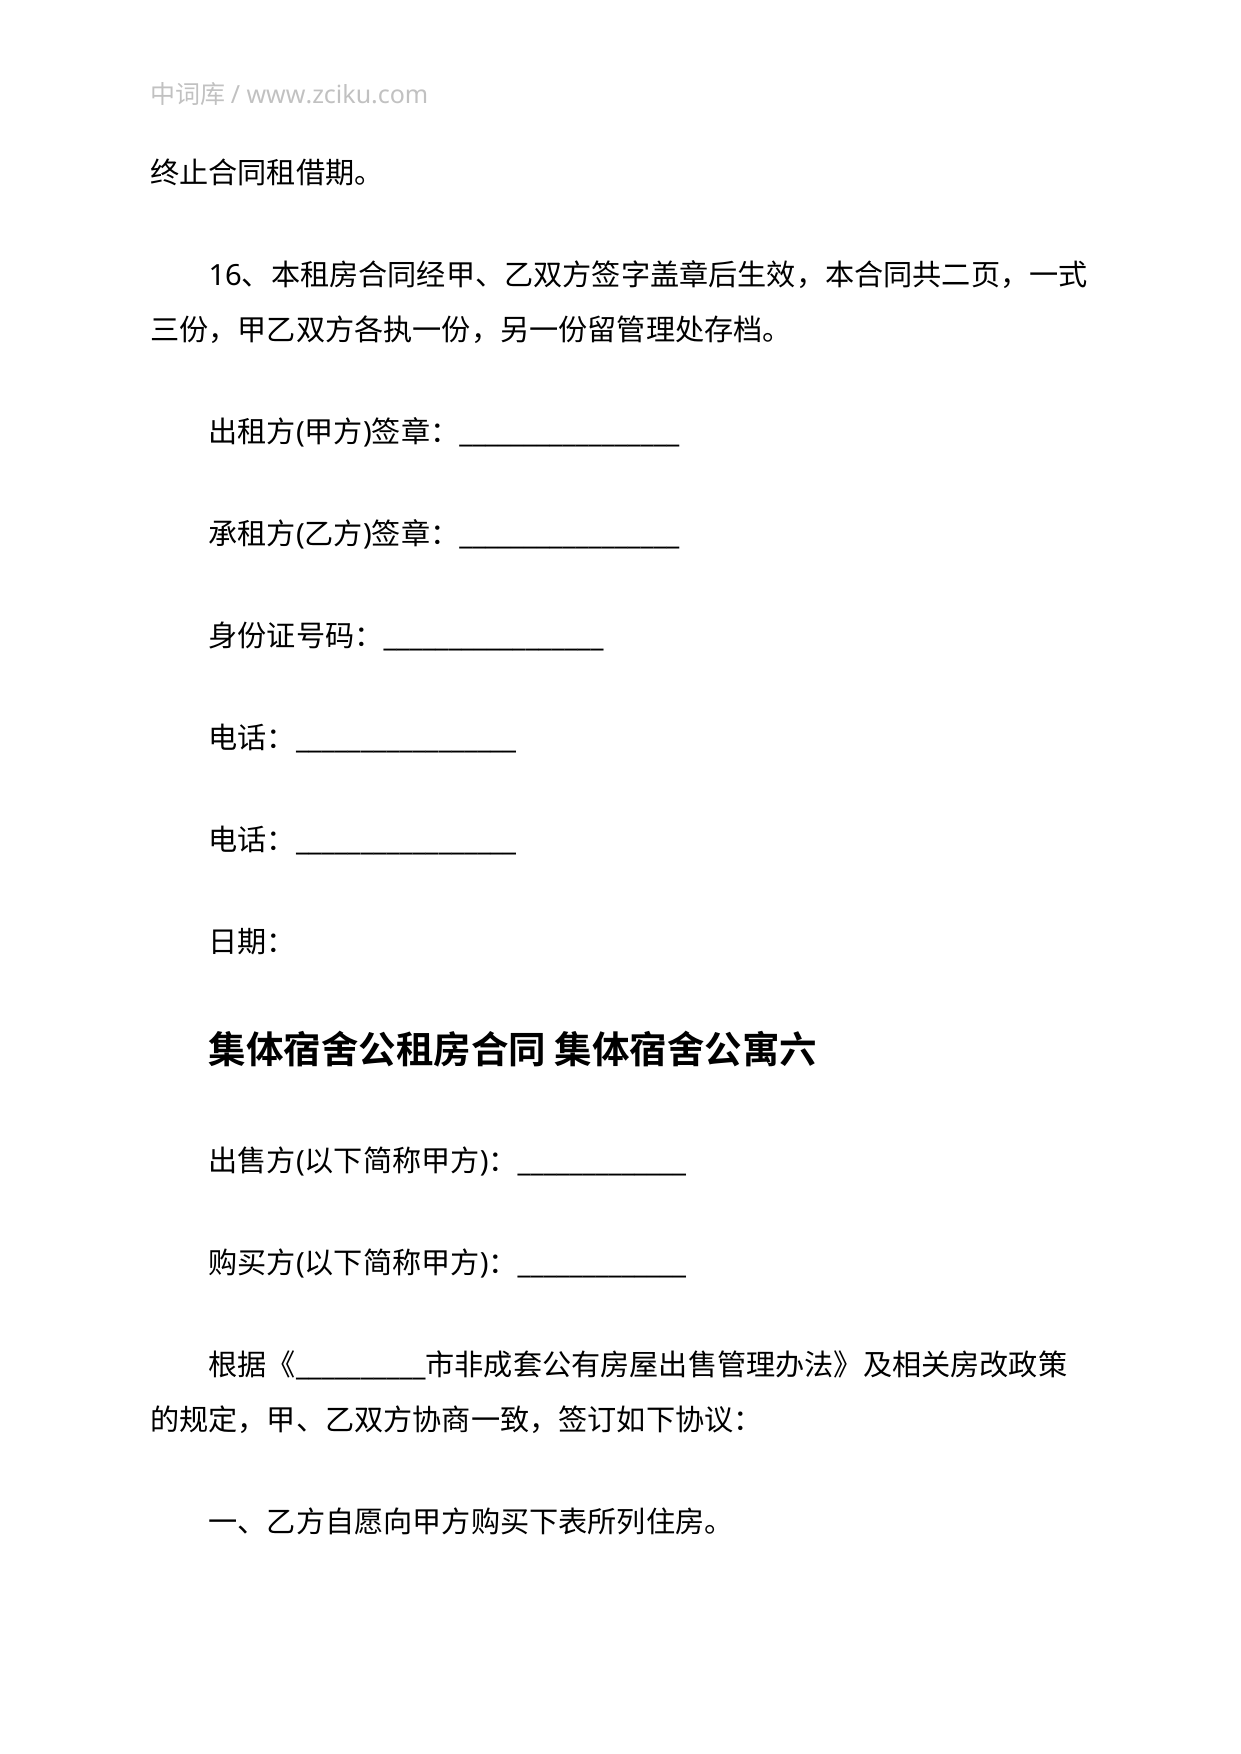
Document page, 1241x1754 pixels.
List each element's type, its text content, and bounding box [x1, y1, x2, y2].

text 承租方(乙方)签章：_________________ [150, 511, 1090, 553]
text 购买方(以下简称甲方)：_____________ [150, 1239, 1090, 1282]
text 集体宿舍公租房合同 集体宿舍公寓六 [150, 1020, 1090, 1074]
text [150, 150, 1090, 192]
text 日期： [150, 918, 1090, 961]
text 身份证号码：_________________ [150, 612, 1090, 655]
text 出租方(甲方)签章：_________________ [150, 408, 1090, 451]
text 根据《__________市非成套公有房屋出售管理办法》及相关房改政策的规定，甲、乙双方协商一致，签订如下协议： [150, 1342, 1090, 1439]
text 电话：_________________ [150, 816, 1090, 859]
text 16、本租房合同经甲、乙双方签字盖章后生效，本合同共二页，一式三份，甲乙双方各执一份，另一份留管理处存档。 [150, 252, 1090, 349]
text 出售方(以下简称甲方)：_____________ [150, 1138, 1090, 1180]
text 一、乙方自愿向甲方购买下表所列住房。 [150, 1498, 1090, 1541]
text 电话：_________________ [150, 714, 1090, 757]
